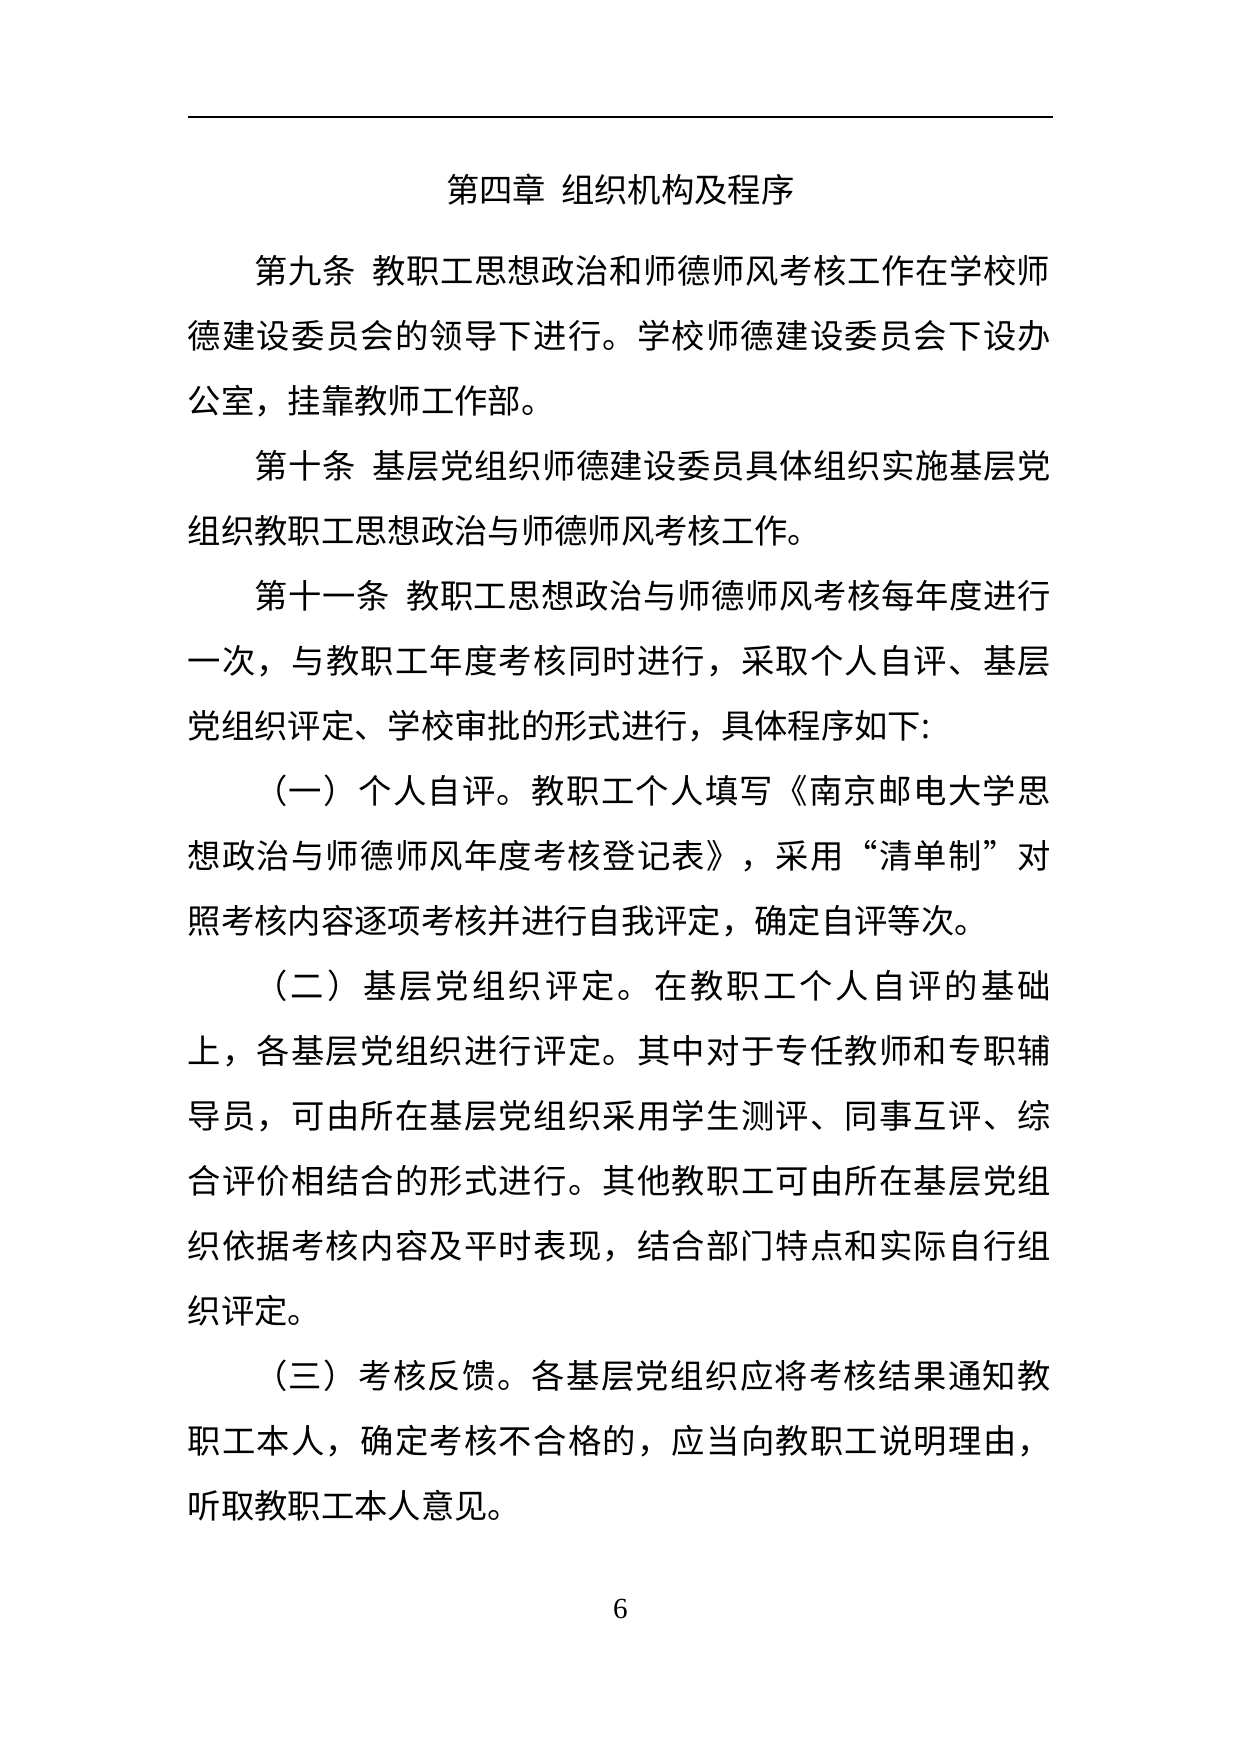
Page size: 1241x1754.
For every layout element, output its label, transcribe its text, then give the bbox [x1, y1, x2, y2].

text 第十一条 教职工思想政治与师德师风考核每年度进行一次，与教职工年度考核同时进行，采取个人自评、基层党组织评定、学校审批的形式进行，具体程序如下: [187, 562, 1053, 757]
text 第四章 组织机构及程序 [187, 156, 1053, 221]
text 第九条 教职工思想政治和师德师风考核工作在学校师德建设委员会的领导下进行。学校师德建设委员会下设办公室，挂靠教师工作部。 [187, 237, 1053, 432]
text 第十条 基层党组织师德建设委员具体组织实施基层党组织教职工思想政治与师德师风考核工作。 [187, 432, 1053, 562]
text （一）个人自评。教职工个人填写《南京邮电大学思想政治与师德师风年度考核登记表》，采用“清单制”对照考核内容逐项考核并进行自我评定，确定自评等次。 [187, 757, 1053, 952]
text （三）考核反馈。各基层党组织应将考核结果通知教职工本人，确定考核不合格的，应当向教职工说明理由，听取教职工本人意见。 [187, 1342, 1053, 1537]
text （二）基层党组织评定。在教职工个人自评的基础上，各基层党组织进行评定。其中对于专任教师和专职辅导员，可由所在基层党组织采用学生测评、同事互评、综合评价相结合的形式进行。其他教职工可由所在基层党组织依据考核内容及平时表现，结合部门特点和实际自行组织评定。 [187, 952, 1053, 1342]
